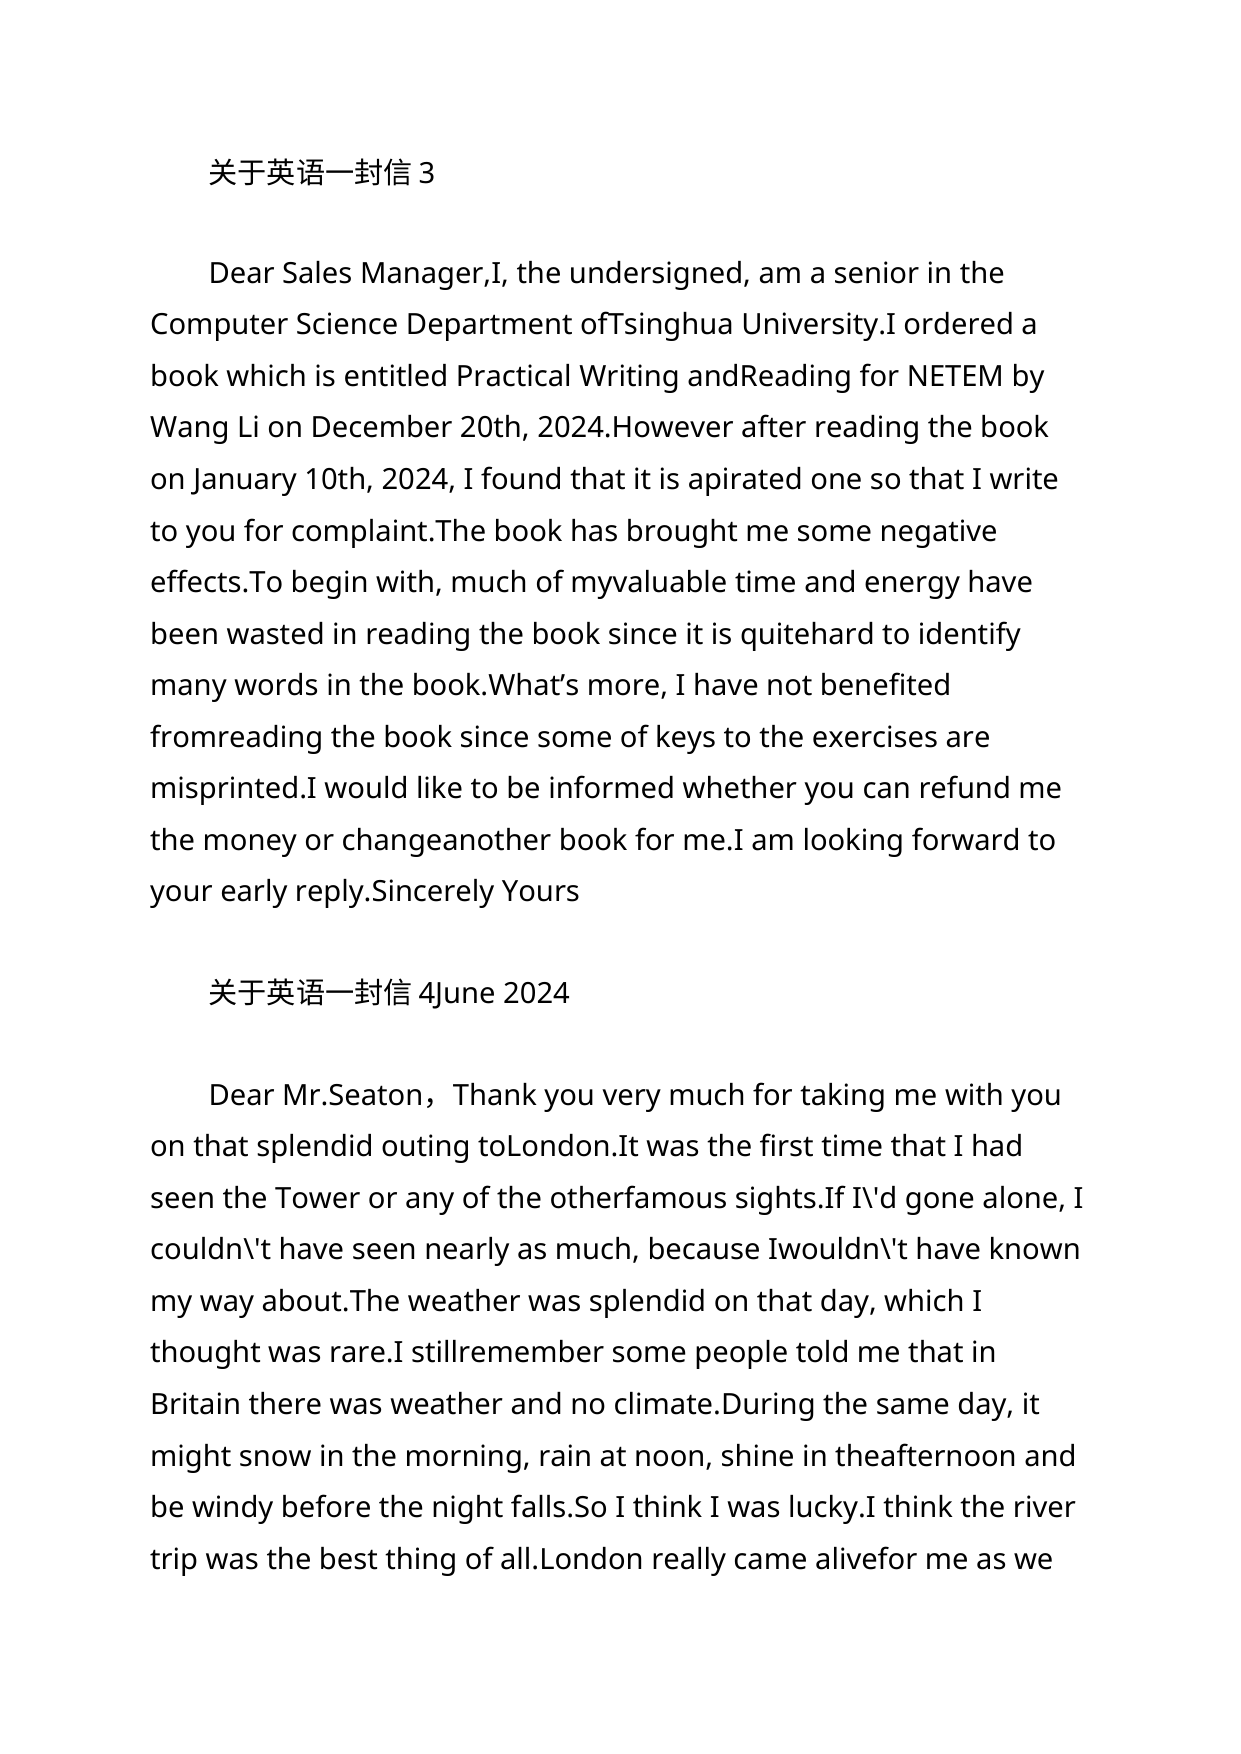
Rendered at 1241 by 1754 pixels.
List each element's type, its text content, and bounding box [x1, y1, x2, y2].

text 关于英语一封信4June 2024 [150, 969, 1090, 1012]
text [150, 1071, 1090, 1578]
text Dear Sales Manager,I, the undersigned, am a senior in the Computer Science Department ofTsinghua University.I ordered a book which is entitled Practical Writing andReading for NETEM by Wang Li on December 20th, 2024.However after reading the book on January 10th, 2024, I found that it is apirated one so that I write to you for complaint.The book has brought me some negative effects.To begin with, much of myvaluable time and energy have been wasted in reading the book since it is quitehard to identify many words in the book.What’s more, I have not benefited fromreading the book since some of keys to the exercises are misprinted.I would like to be informed whether you can refund me the money or changeanother book for me.I am looking forward to your early reply.Sincerely Yours [150, 252, 1090, 910]
text 关于英语一封信3 [150, 150, 1090, 192]
